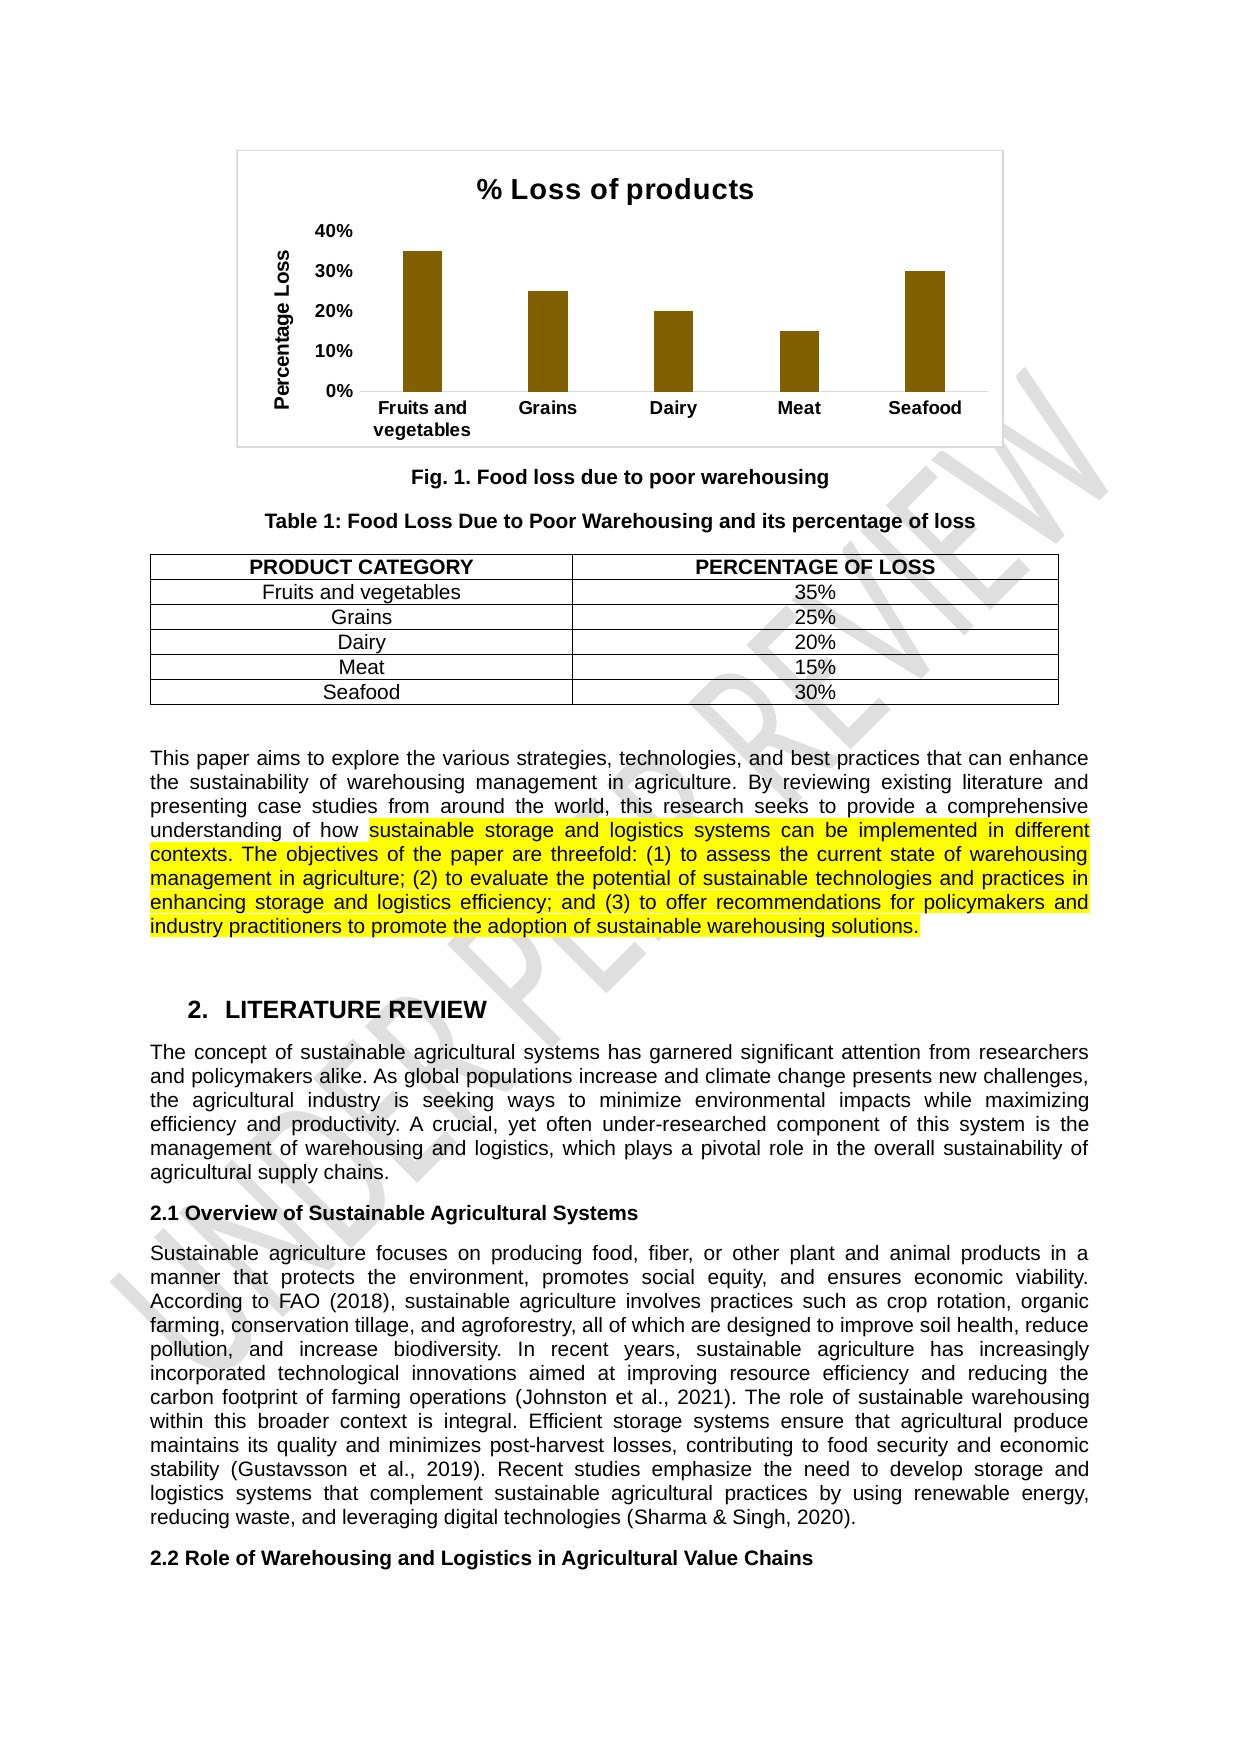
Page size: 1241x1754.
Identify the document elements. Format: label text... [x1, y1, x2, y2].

text This paper aims to explore the various strategies, technologies, and best practices that can enhance the sustainability of warehousing management in agriculture. By reviewing existing literature and presenting case studies from around the world, this research seeks to provide a comprehensive understanding of how sustainable storage and logistics systems can be implemented in different contexts. The objectives of the paper are threefold: (1) to assess the current state of warehousing management in agriculture; (2) to evaluate the potential of sustainable technologies and practices in enhancing storage and logistics efficiency; and (3) to offer recommendations for policymakers and industry practitioners to promote the adoption of sustainable warehousing solutions. [150, 746, 1090, 842]
table_cell 35% [573, 580, 1058, 604]
text 2.1 Overview of Sustainable Agricultural Systems [150, 1201, 1090, 1224]
text 2.2 Role of Warehousing and Logistics in Agricultural Value Chains [150, 1545, 1090, 1569]
table_cell Dairy [151, 630, 572, 654]
table_cell Meat [151, 655, 572, 679]
text Table 1: Food Loss Due to Poor Warehousing and its percentage of loss [150, 509, 1090, 533]
table_cell 25% [573, 605, 1058, 629]
text The concept of sustainable agricultural systems has garnered significant attention from researchers and policymakers alike. As global populations increase and climate change presents new challenges, the agricultural industry is seeking ways to minimize environmental impacts while maximizing efficiency and productivity. A crucial, yet often under-researched component of this system is the management of warehousing and logistics, which plays a pivotal role in the overall sustainability of agricultural supply chains. [150, 1040, 1090, 1184]
table_cell 15% [573, 655, 1058, 679]
table_cell 20% [573, 630, 1058, 654]
list LITERATURE REVIEW [187, 995, 1090, 1023]
table_header PERCENTAGE OF LOSS [573, 555, 1058, 579]
table_cell Grains [151, 605, 572, 629]
table_header PRODUCT CATEGORY [151, 555, 572, 579]
table_cell 30% [573, 680, 1058, 704]
table_cell Seafood [151, 680, 572, 704]
text Sustainable agriculture focuses on producing food, fiber, or other plant and animal products in a manner that protects the environment, promotes social equity, and ensures economic viability. According to FAO (2018), sustainable agriculture involves practices such as crop rotation, organic farming, conservation tillage, and agroforestry, all of which are designed to improve soil health, reduce pollution, and increase biodiversity. In recent years, sustainable agriculture has increasingly incorporated technological innovations aimed at improving resource efficiency and reducing the carbon footprint of farming operations (Johnston et al., 2021). The role of sustainable warehousing within this broader context is integral. Efficient storage systems ensure that agricultural produce maintains its quality and minimizes post-harvest losses, contributing to food security and economic stability (Gustavsson et al., 2019). Recent studies emphasize the need to develop storage and logistics systems that complement sustainable agricultural practices by using renewable energy, reducing waste, and leveraging digital technologies (Sharma & Singh, 2020). [150, 1241, 1090, 1529]
text Fig. 1. Food loss due to poor warehousing [150, 464, 1090, 488]
table_cell Fruits and vegetables [151, 580, 572, 604]
